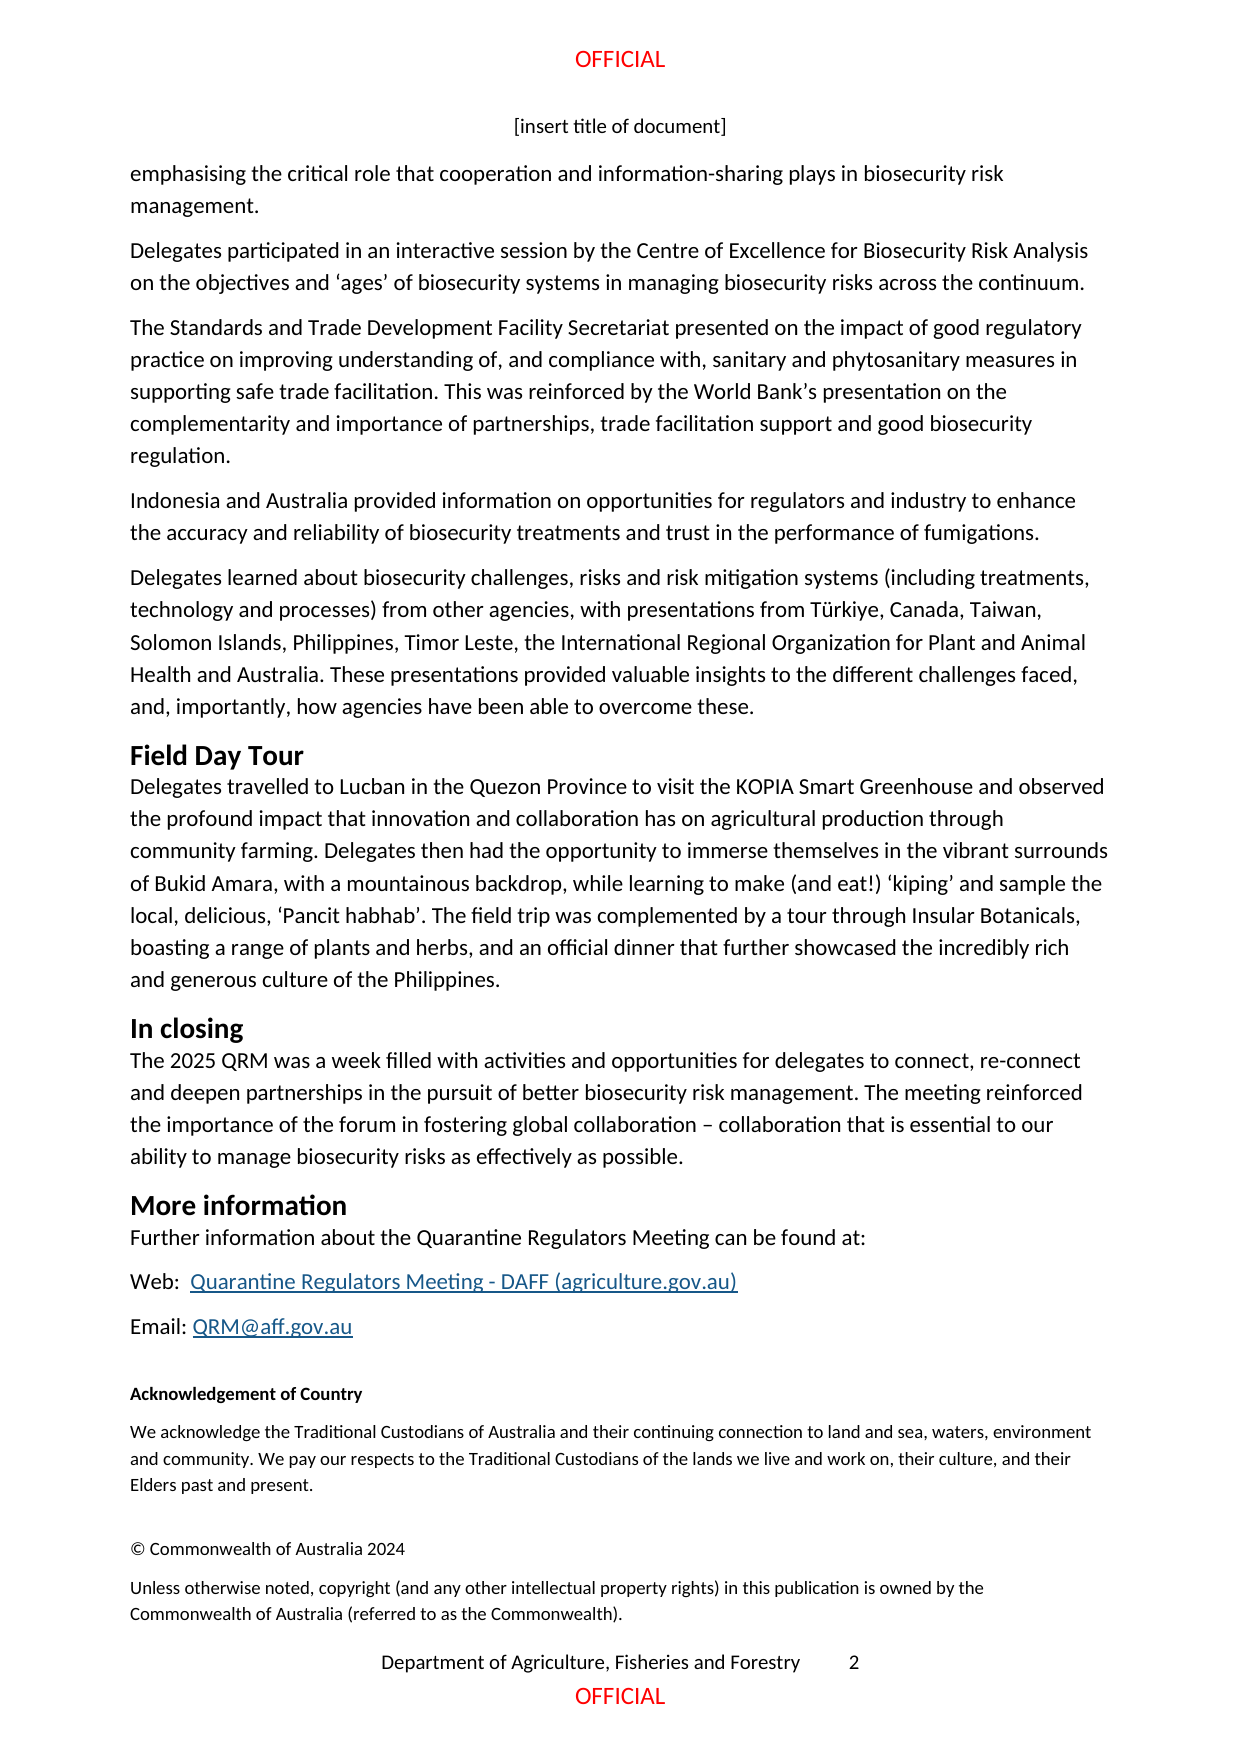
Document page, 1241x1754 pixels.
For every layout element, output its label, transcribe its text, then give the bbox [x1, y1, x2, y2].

text The 2025 QRM was a week filled with activities and opportunities for delegates to connect, re-connect and deepen partnerships in the pursuit of better biosecurity risk management. The meeting reinforced the importance of the forum in fostering global collaboration – collaboration that is essential to our ability to manage biosecurity risks as effectively as possible. [130, 1046, 1110, 1170]
text Delegates learned about biosecurity challenges, risks and risk mitigation systems (including treatments, technology and processes) from other agencies, with presentations from Türkiye, Canada, Taiwan, Solomon Islands, Philippines, Timor Leste, the International Regional Organization for Plant and Animal Health and Australia. These presentations provided valuable insights to the different challenges faced, and, importantly, how agencies have been able to overcome these. [130, 563, 1110, 720]
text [130, 159, 1110, 219]
text We acknowledge the Traditional Custodians of Australia and their continuing connection to land and sea, waters, environment and community. We pay our respects to the Traditional Custodians of the lands we live and work on, their culture, and their Elders past and present. [130, 1421, 1110, 1496]
text Web: Quarantine Regulators Meeting - DAFF (agriculture.gov.au) [130, 1267, 1110, 1295]
text Delegates travelled to Lucban in the Quezon Province to visit the KOPIA Smart Greenhouse and observed the profound impact that innovation and collaboration has on agricultural production through community farming. Delegates then had the opportunity to immerse themselves in the vibrant surrounds of Bukid Amara, with a mountainous backdrop, while learning to make (and eat!) ‘kiping’ and sample the local, delicious, ‘Pancit habhab’. The field trip was complemented by a tour through Insular Botanicals, boasting a range of plants and herbs, and an official dinner that further showcased the incredibly rich and generous culture of the Philippines. [130, 772, 1110, 993]
text Indonesia and Australia provided information on opportunities for regulators and industry to enhance the accuracy and reliability of biosecurity treatments and trust in the performance of fumigations. [130, 486, 1110, 547]
text Unless otherwise noted, copyright (and any other intellectual property rights) in this publication is owned by the Commonwealth of Australia (referred to as the Commonwealth). [130, 1576, 1110, 1625]
text Acknowledgement of Country [130, 1382, 1110, 1404]
text Email: QRM@aff.gov.au [130, 1312, 1110, 1340]
subtitle More information [130, 1187, 1110, 1223]
text The Standards and Trade Development Facility Secretariat presented on the impact of good regulatory practice on improving understanding of, and compliance with, sanitary and phytosanitary measures in supporting safe trade facilitation. This was reinforced by the World Bank’s presentation on the complementarity and importance of partnerships, trade facilitation support and good biosecurity regulation. [130, 313, 1110, 470]
text Further information about the Quarantine Regulators Meeting can be found at: [130, 1223, 1110, 1251]
subtitle In closing [130, 1010, 1110, 1046]
text Delegates participated in an interactive session by the Centre of Excellence for Biosecurity Risk Analysis on the objectives and ‘ages’ of biosecurity systems in managing biosecurity risks across the continuum. [130, 236, 1110, 296]
subtitle Field Day Tour [130, 737, 1110, 772]
text © Commonwealth of Australia 2024 [130, 1537, 1110, 1560]
